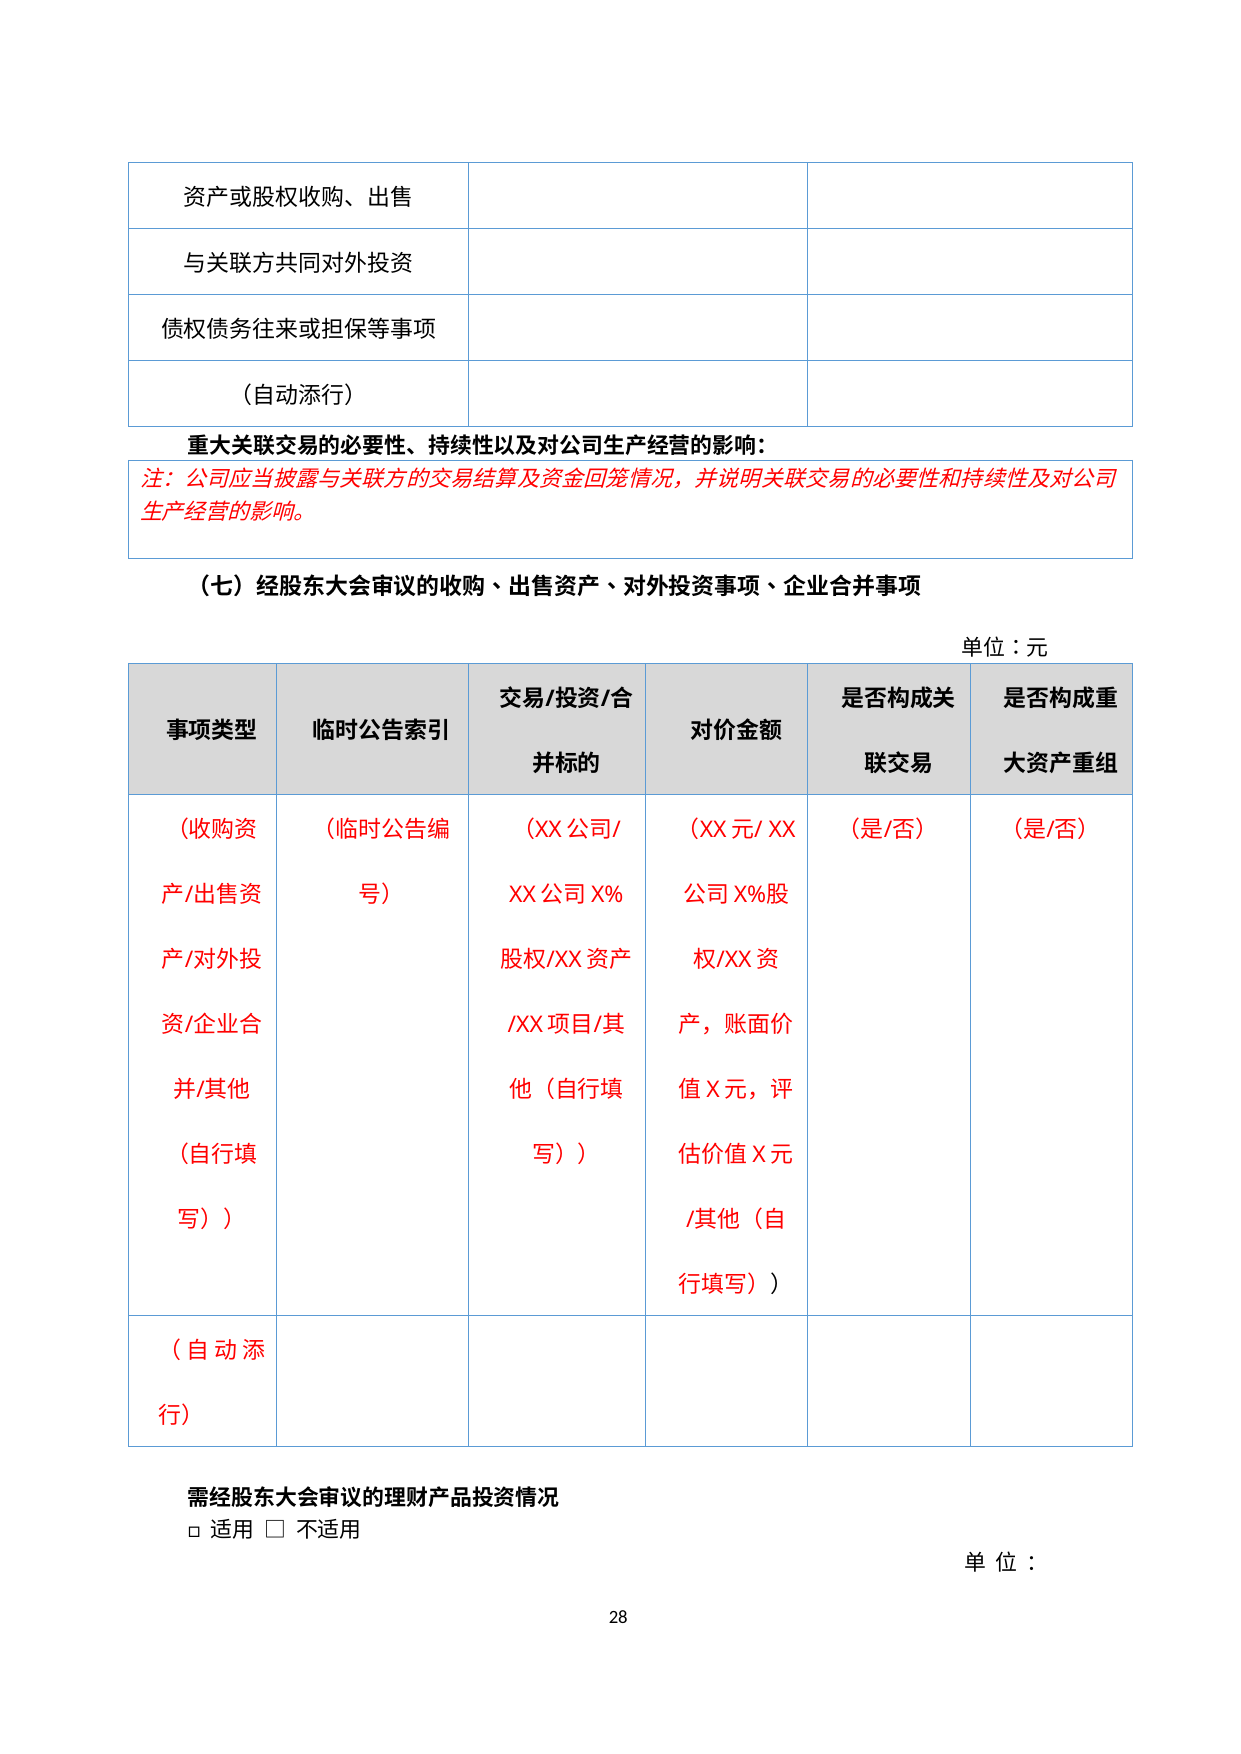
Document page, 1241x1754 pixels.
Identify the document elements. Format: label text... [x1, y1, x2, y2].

table_cell 资产或股权收购、出售 [129, 163, 468, 228]
table_cell （收购资产/出售资产/对外投资/企业合并/其他（自行填写）） [129, 795, 276, 1315]
table_cell [469, 295, 807, 360]
table_cell 债权债务往来或担保等事项 [129, 295, 468, 360]
table_cell （自动添行） [129, 1316, 276, 1446]
table_cell （是/否） [971, 795, 1132, 1315]
table_cell （自动添行） [129, 361, 468, 426]
table_header 交易/投资/合并标的 [469, 664, 645, 794]
table_cell [469, 229, 807, 294]
table_cell （XX元/ XX公司X%股权/XX资产，账面价值X元，评估价值X元/其他（自行填写）） [646, 795, 807, 1315]
text （七）经股东大会审议的收购、出售资产、对外投资事项、企业合并事项 [187, 570, 1132, 602]
table_header 是否构成关联交易 [808, 664, 970, 794]
text 单位：元 [187, 630, 1048, 663]
text 需经股东大会审议的理财产品投资情况 [187, 1479, 1048, 1512]
table_cell [808, 229, 1132, 294]
table_cell [469, 163, 807, 228]
table_cell [808, 295, 1132, 360]
table_cell [808, 1316, 970, 1446]
table_cell [646, 1316, 807, 1446]
table_header 对价金额 [646, 664, 807, 794]
text 重大关联交易的必要性、持续性以及对公司生产经营的影响： [187, 427, 1048, 460]
table_header 事项类型 [129, 664, 276, 794]
table_cell [469, 361, 807, 426]
table_header 临时公告索引 [277, 664, 468, 794]
table_cell 与关联方共同对外投资 [129, 229, 468, 294]
table_cell （是/否） [808, 795, 970, 1315]
table_cell [469, 1316, 645, 1446]
text 单位：元 [187, 1544, 1048, 1577]
table_cell （临时公告编号） [277, 795, 468, 1315]
table_cell [808, 361, 1132, 426]
table_cell [971, 1316, 1132, 1446]
table_header 注：公司应当披露与关联方的交易结算及资金回笼情况，并说明关联交易的必要性和持续性及对公司生产经营的影响。 [129, 461, 1132, 558]
table_header 是否构成重大资产重组 [971, 664, 1132, 794]
table_cell [277, 1316, 468, 1446]
table_cell [808, 163, 1132, 228]
text □ 适用 □ 不适用 [187, 1512, 1048, 1544]
table_cell （XX公司/ XX公司X%股权/XX资产/XX项目/其他（自行填写）） [469, 795, 645, 1315]
